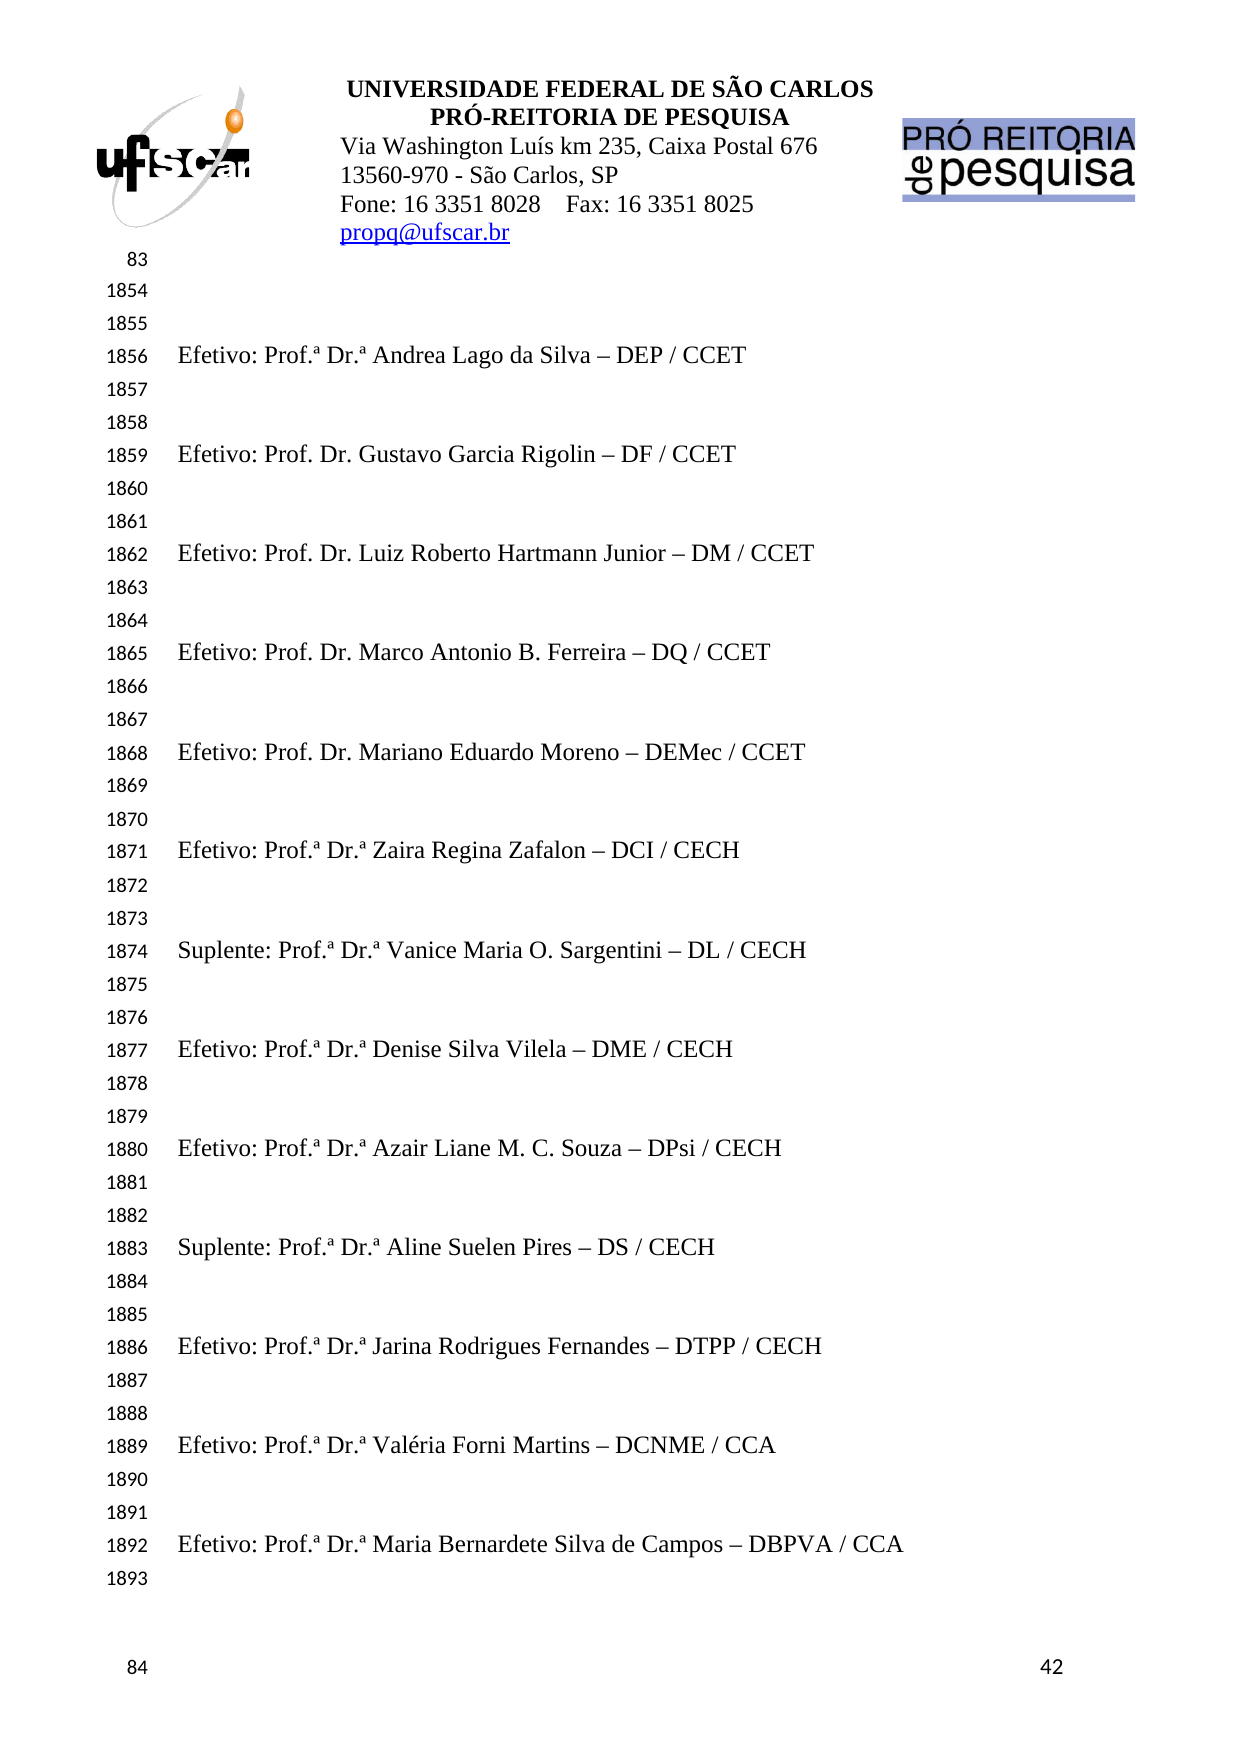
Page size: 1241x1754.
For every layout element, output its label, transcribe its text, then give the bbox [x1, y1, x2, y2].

text Efetivo: Prof. Dr. Mariano Eduardo Moreno – DEMec / CCET [177, 737, 1078, 765]
picture [902, 118, 1136, 202]
text Efetivo: Prof.ª Dr.ª Andrea Lago da Silva – DEP / CCET [177, 340, 1078, 369]
text Efetivo: Prof.ª Dr.ª Maria Bernardete Silva de Campos – DBPVA / CCA [177, 1529, 1078, 1558]
text Efetivo: Prof.ª Dr.ª Valéria Forni Martins – DCNME / CCA [177, 1430, 1078, 1459]
text Efetivo: Prof.ª Dr.ª Jarina Rodrigues Fernandes – DTPP / CECH [177, 1331, 1078, 1360]
text Efetivo: Prof. Dr. Marco Antonio B. Ferreira – DQ / CCET [177, 637, 1078, 666]
text Suplente: Prof.ª Dr.ª Aline Suelen Pires – DS / CECH [177, 1232, 1078, 1261]
text Efetivo: Prof. Dr. Gustavo Garcia Rigolin – DF / CCET [177, 439, 1078, 468]
text Efetivo: Prof.ª Dr.ª Denise Silva Vilela – DME / CECH [177, 1034, 1078, 1062]
text Efetivo: Prof.ª Dr.ª Azair Liane M. C. Souza – DPsi / CECH [177, 1133, 1078, 1162]
text Suplente: Prof.ª Dr.ª Vanice Maria O. Sargentini – DL / CECH [177, 935, 1078, 963]
text Efetivo: Prof. Dr. Luiz Roberto Hartmann Junior – DM / CCET [177, 538, 1078, 567]
text Efetivo: Prof.ª Dr.ª Zaira Regina Zafalon – DCI / CECH [177, 836, 1078, 864]
picture [96, 86, 250, 234]
